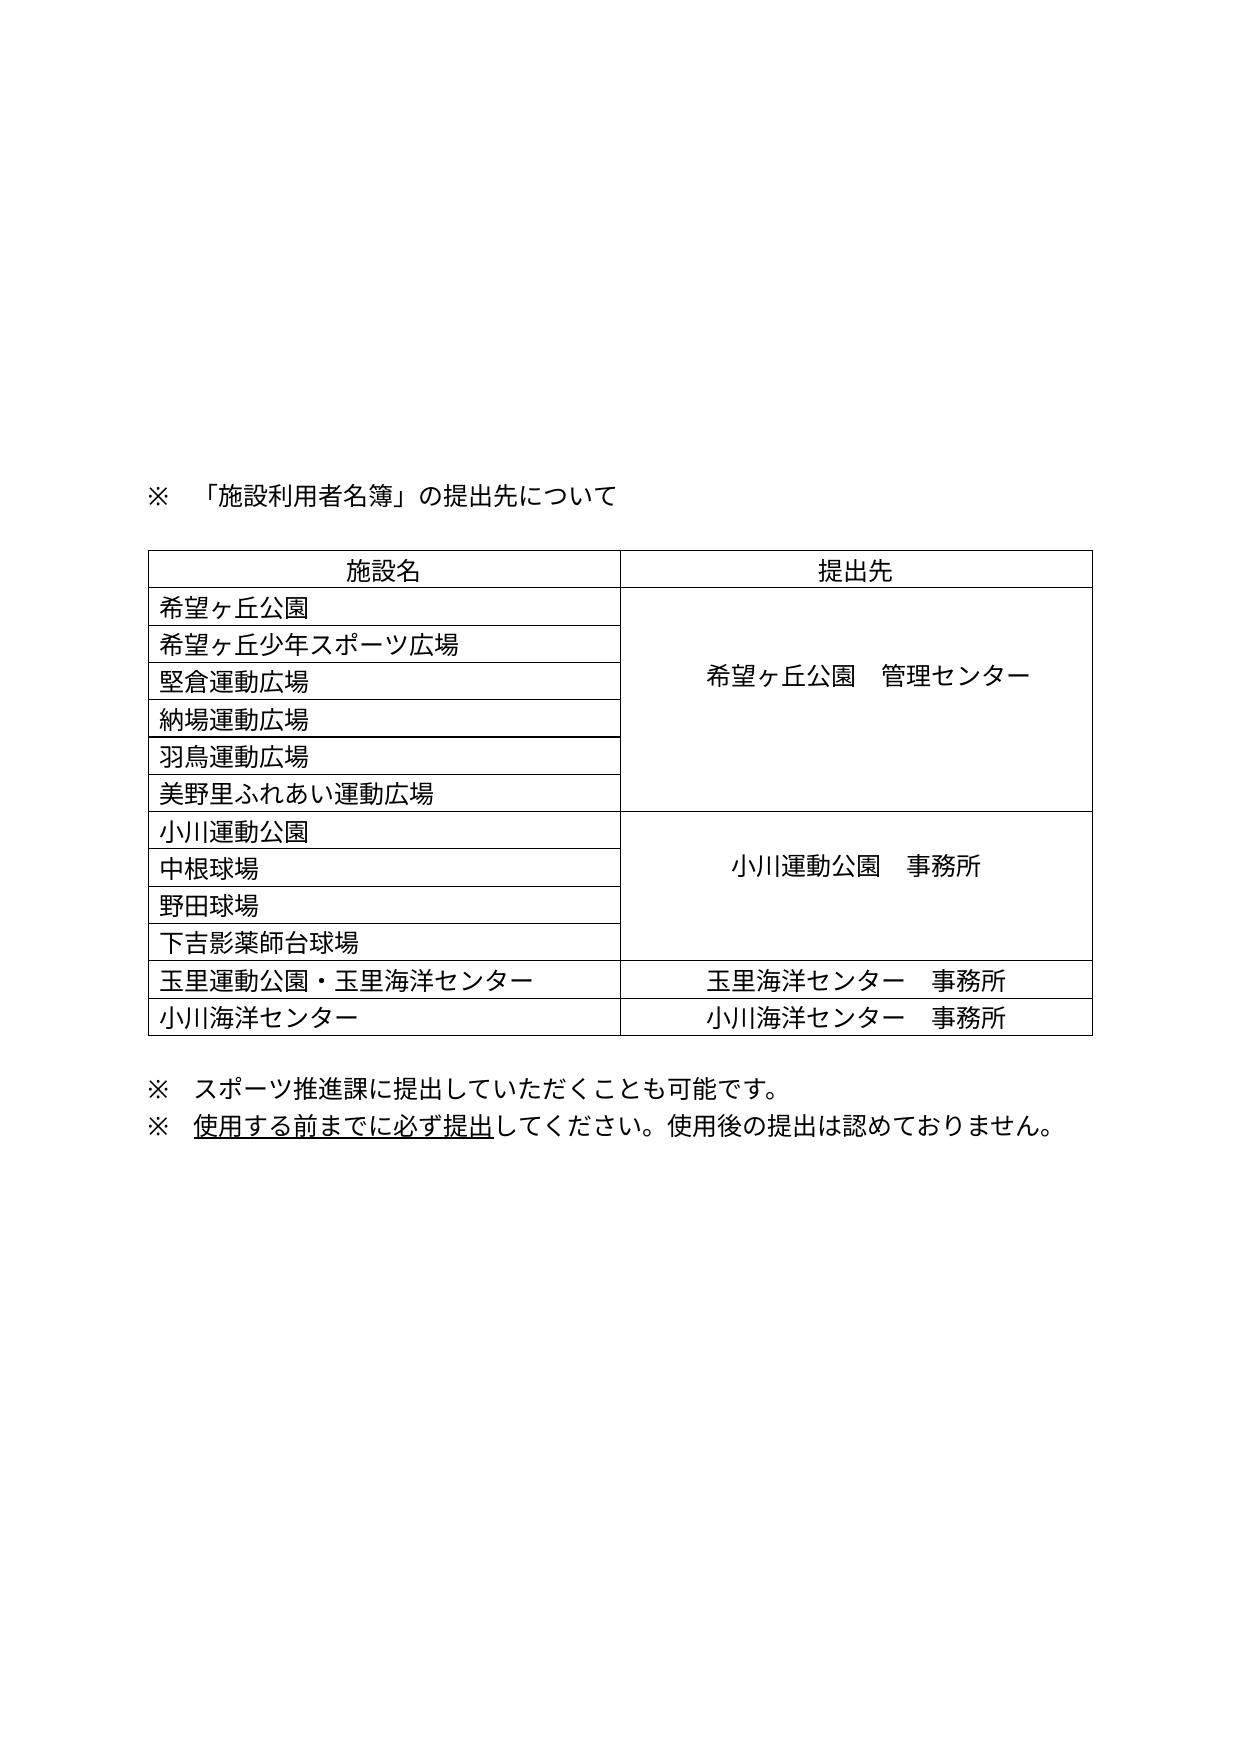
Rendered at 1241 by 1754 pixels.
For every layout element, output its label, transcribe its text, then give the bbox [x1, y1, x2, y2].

table_header 提出先 [621, 551, 1092, 587]
table_cell 下吉影薬師台球場 [149, 924, 620, 960]
table_cell 小川運動公園 事務所 [621, 812, 1092, 960]
text ※ スポーツ推進課に提出していただくことも可能です。 [148, 1070, 1092, 1106]
table_cell 野田球場 [149, 887, 620, 923]
table_cell 美野里ふれあい運動広場 [149, 775, 620, 811]
table_cell 小川海洋センター [149, 999, 620, 1035]
table_cell 小川運動公園 [149, 812, 620, 848]
table_cell 玉里運動公園・玉里海洋センター [149, 961, 620, 997]
table_cell 小川海洋センター 事務所 [621, 999, 1092, 1035]
table_cell 希望ヶ丘公園 [149, 588, 620, 624]
text ※ 使用する前までに必ず提出してください。使用後の提出は認めておりません。 [148, 1106, 1092, 1142]
table_cell 玉里海洋センター 事務所 [621, 961, 1092, 997]
table_cell 希望ヶ丘公園 管理センター [621, 588, 1092, 811]
table_cell 堅倉運動広場 [149, 663, 620, 699]
table_cell 中根球場 [149, 849, 620, 886]
table_cell 羽鳥運動広場 [149, 738, 620, 774]
table_cell 納場運動広場 [149, 700, 620, 736]
table_cell 希望ヶ丘少年スポーツ広場 [149, 626, 620, 662]
table_header 施設名 [149, 551, 620, 587]
text ※ 「施設利用者名簿」の提出先について [148, 477, 1092, 513]
